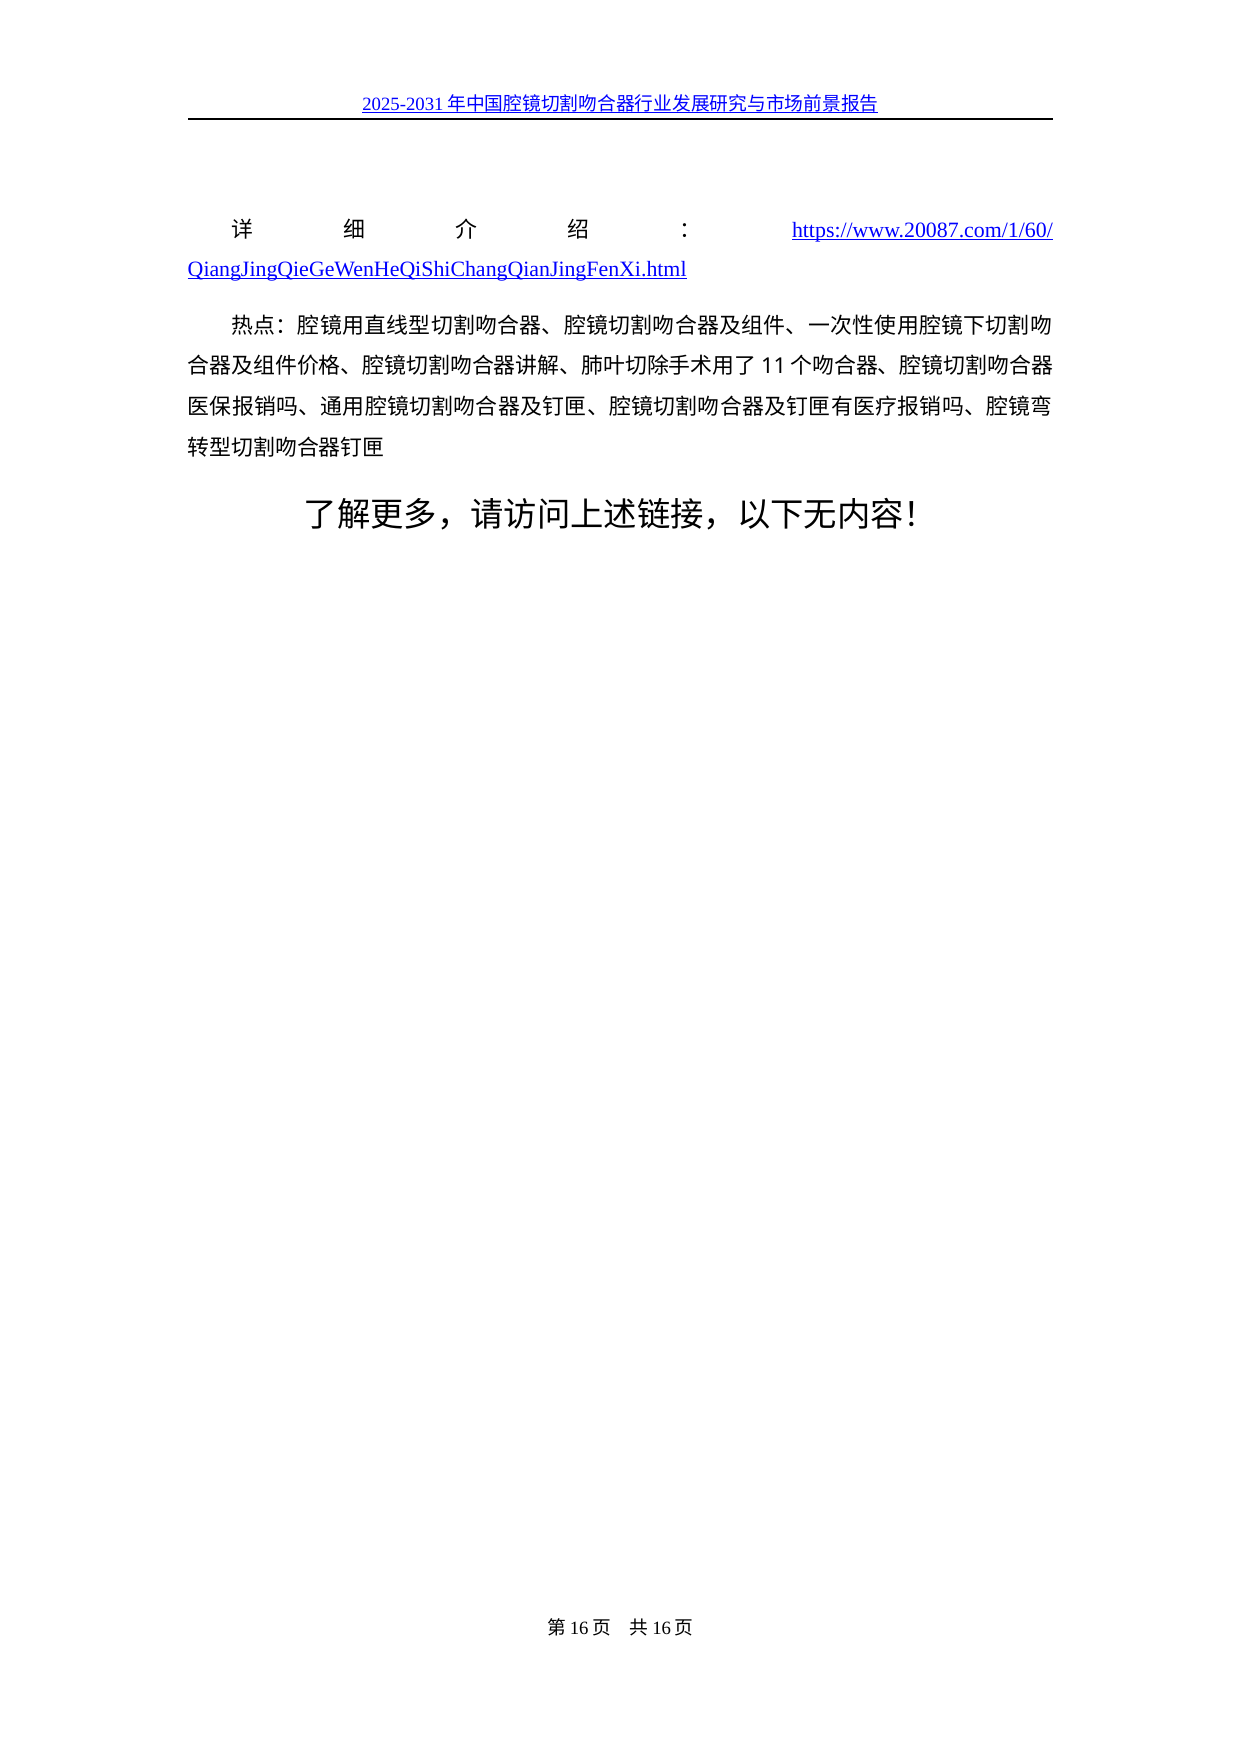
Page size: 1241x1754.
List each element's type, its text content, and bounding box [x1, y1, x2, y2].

text 热点：腔镜用直线型切割吻合器、腔镜切割吻合器及组件、一次性使用腔镜下切割吻合器及组件价格、腔镜切割吻合器讲解、肺叶切除手术用了11个吻合器、腔镜切割吻合器医保报销吗、通用腔镜切割吻合器及钉匣、腔镜切割吻合器及钉匣有医疗报销吗、腔镜弯转型切割吻合器钉匣 [187, 307, 1053, 462]
title 了解更多，请访问上述链接，以下无内容！ [187, 479, 1053, 544]
text 详细介绍：https://www.20087.com/1/60/QiangJingQieGeWenHeQiShiChangQianJingFenXi.html [187, 212, 1053, 285]
